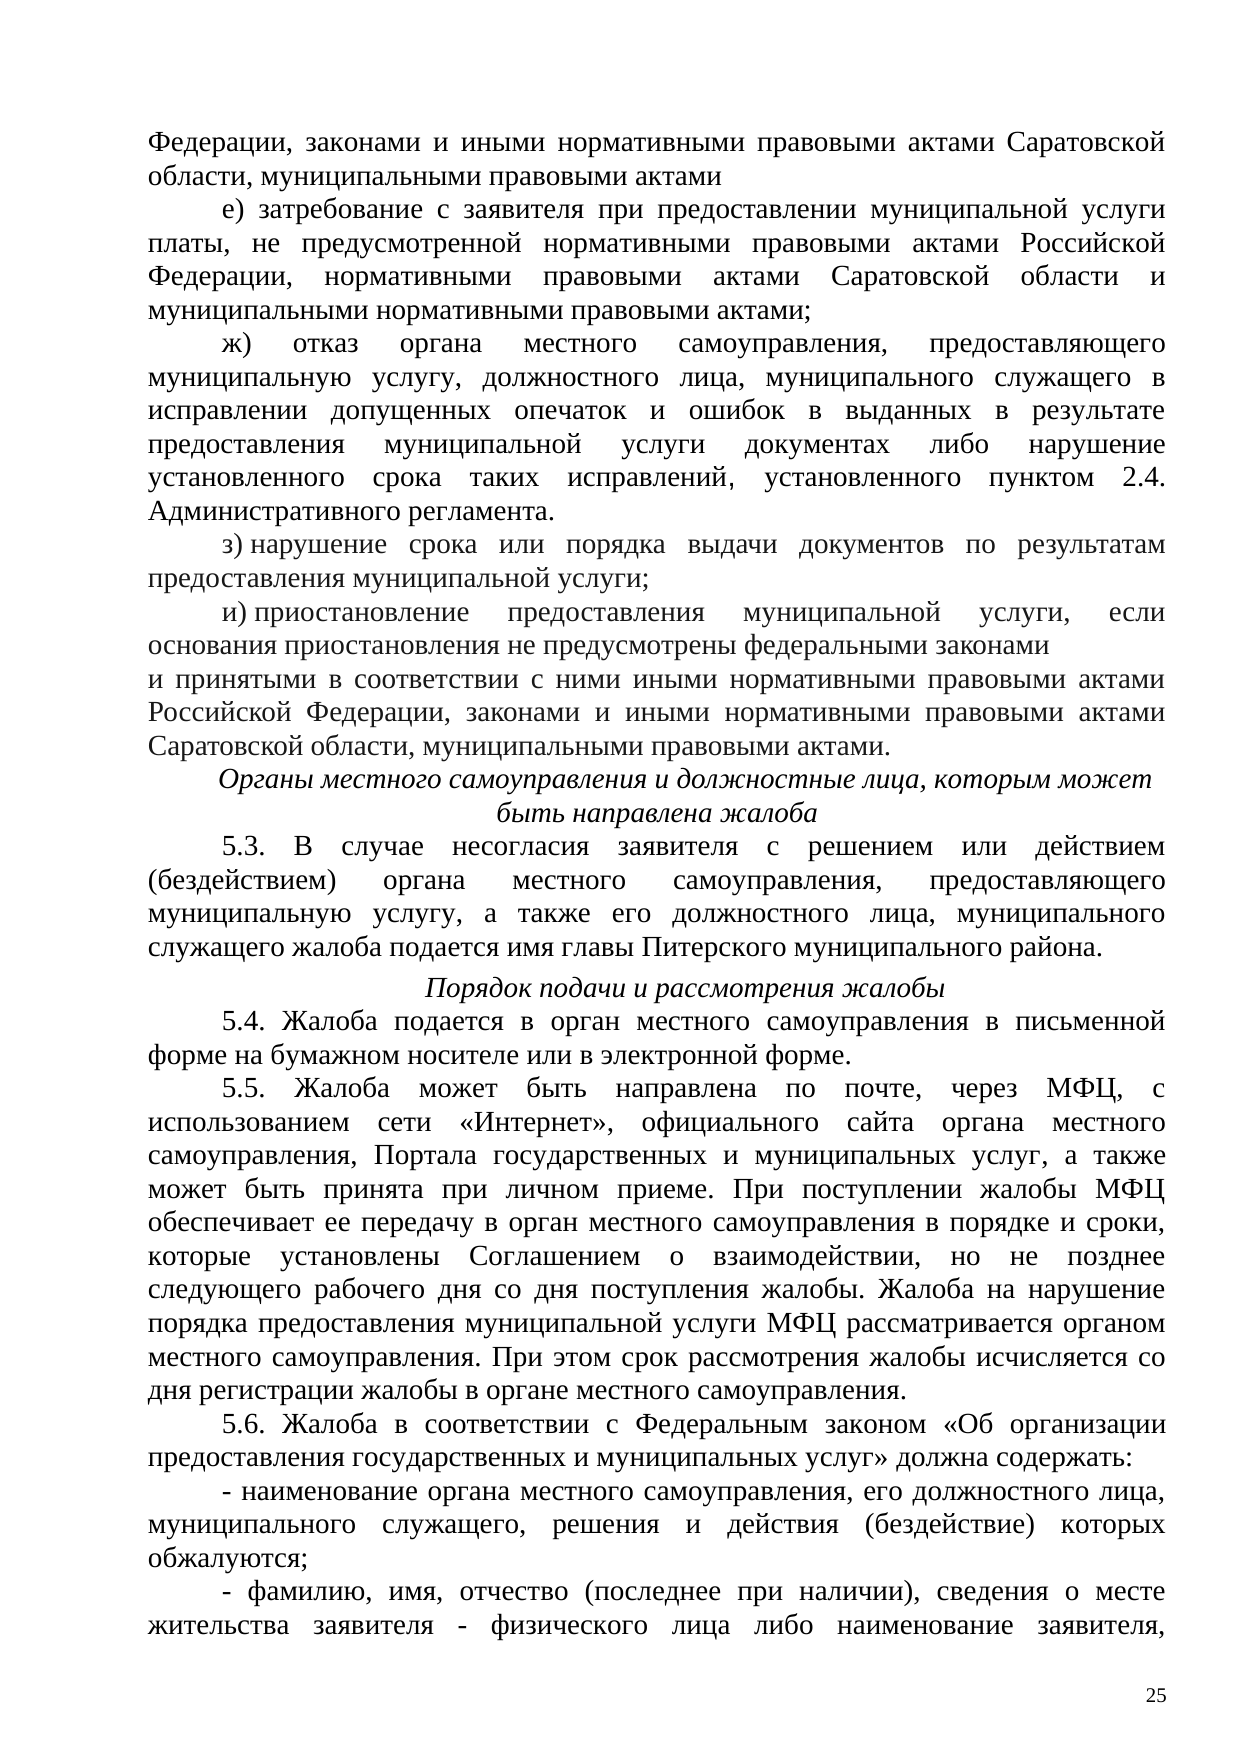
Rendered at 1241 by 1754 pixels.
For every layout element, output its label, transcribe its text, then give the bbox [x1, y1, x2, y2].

text е) затребование с заявителя при предоставлении муниципальной услуги платы, не предусмотренной нормативными правовыми актами Российской Федерации, нормативными правовыми актами Саратовской области и муниципальными нормативными правовыми актами; [148, 191, 1166, 325]
text Органы местного самоуправления и должностные лица, которым может быть направлена жалоба [148, 761, 1166, 828]
text з) нарушение срока или порядка выдачи документов по результатам предоставления муниципальной услуги; [148, 527, 1166, 594]
text - наименование органа местного самоуправления, его должностного лица, муниципального служащего, решения и действия (бездействие) которых обжалуются; [148, 1473, 1166, 1573]
text ж) отказ органа местного самоуправления, предоставляющего муниципальную услугу, должностного лица, муниципального служащего в исправлении допущенных опечаток и ошибок в выданных в результате предоставления муниципальной услуги документах либо нарушение установленного срока таких исправлений, установленного пунктом 2.4. Административного регламента. [148, 325, 1166, 527]
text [148, 124, 1166, 191]
text 5.3. В случае несогласия заявителя с решением или действием (бездействием) органа местного самоуправления, предоставляющего муниципальную услугу, а также его должностного лица, муниципального служащего жалоба подается имя главы Питерского муниципального района. [148, 828, 1166, 970]
text 5.4. Жалоба подается в орган местного самоуправления в письменной форме на бумажном носителе или в электронной форме. [148, 1003, 1166, 1070]
text Порядок подачи и рассмотрения жалобы [148, 970, 1166, 1003]
text и) приостановление предоставления муниципальной услуги, если основания приостановления не предусмотрены федеральными законами и принятыми в соответствии с ними иными нормативными правовыми актами Российской Федерации, законами и иными нормативными правовыми актами Саратовской области, муниципальными правовыми актами. [148, 594, 1166, 761]
text 5.6. Жалоба в соответствии с Федеральным законом «Об организации предоставления государственных и муниципальных услуг» должна содержать: [148, 1406, 1166, 1473]
text 5.5. Жалоба может быть направлена по почте, через МФЦ, с использованием сети «Интернет», официального сайта органа местного самоуправления, Портала государственных и муниципальных услуг, а также может быть принята при личном приеме. При поступлении жалобы МФЦ обеспечивает ее передачу в орган местного самоуправления в порядке и сроки, которые установлены Соглашением о взаимодействии, но не позднее следующего рабочего дня со дня поступления жалобы. Жалоба на нарушение порядка предоставления муниципальной услуги МФЦ рассматривается органом местного самоуправления. При этом срок рассмотрения жалобы исчисляется со дня регистрации жалобы в органе местного самоуправления. [148, 1070, 1166, 1406]
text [148, 1573, 1166, 1641]
